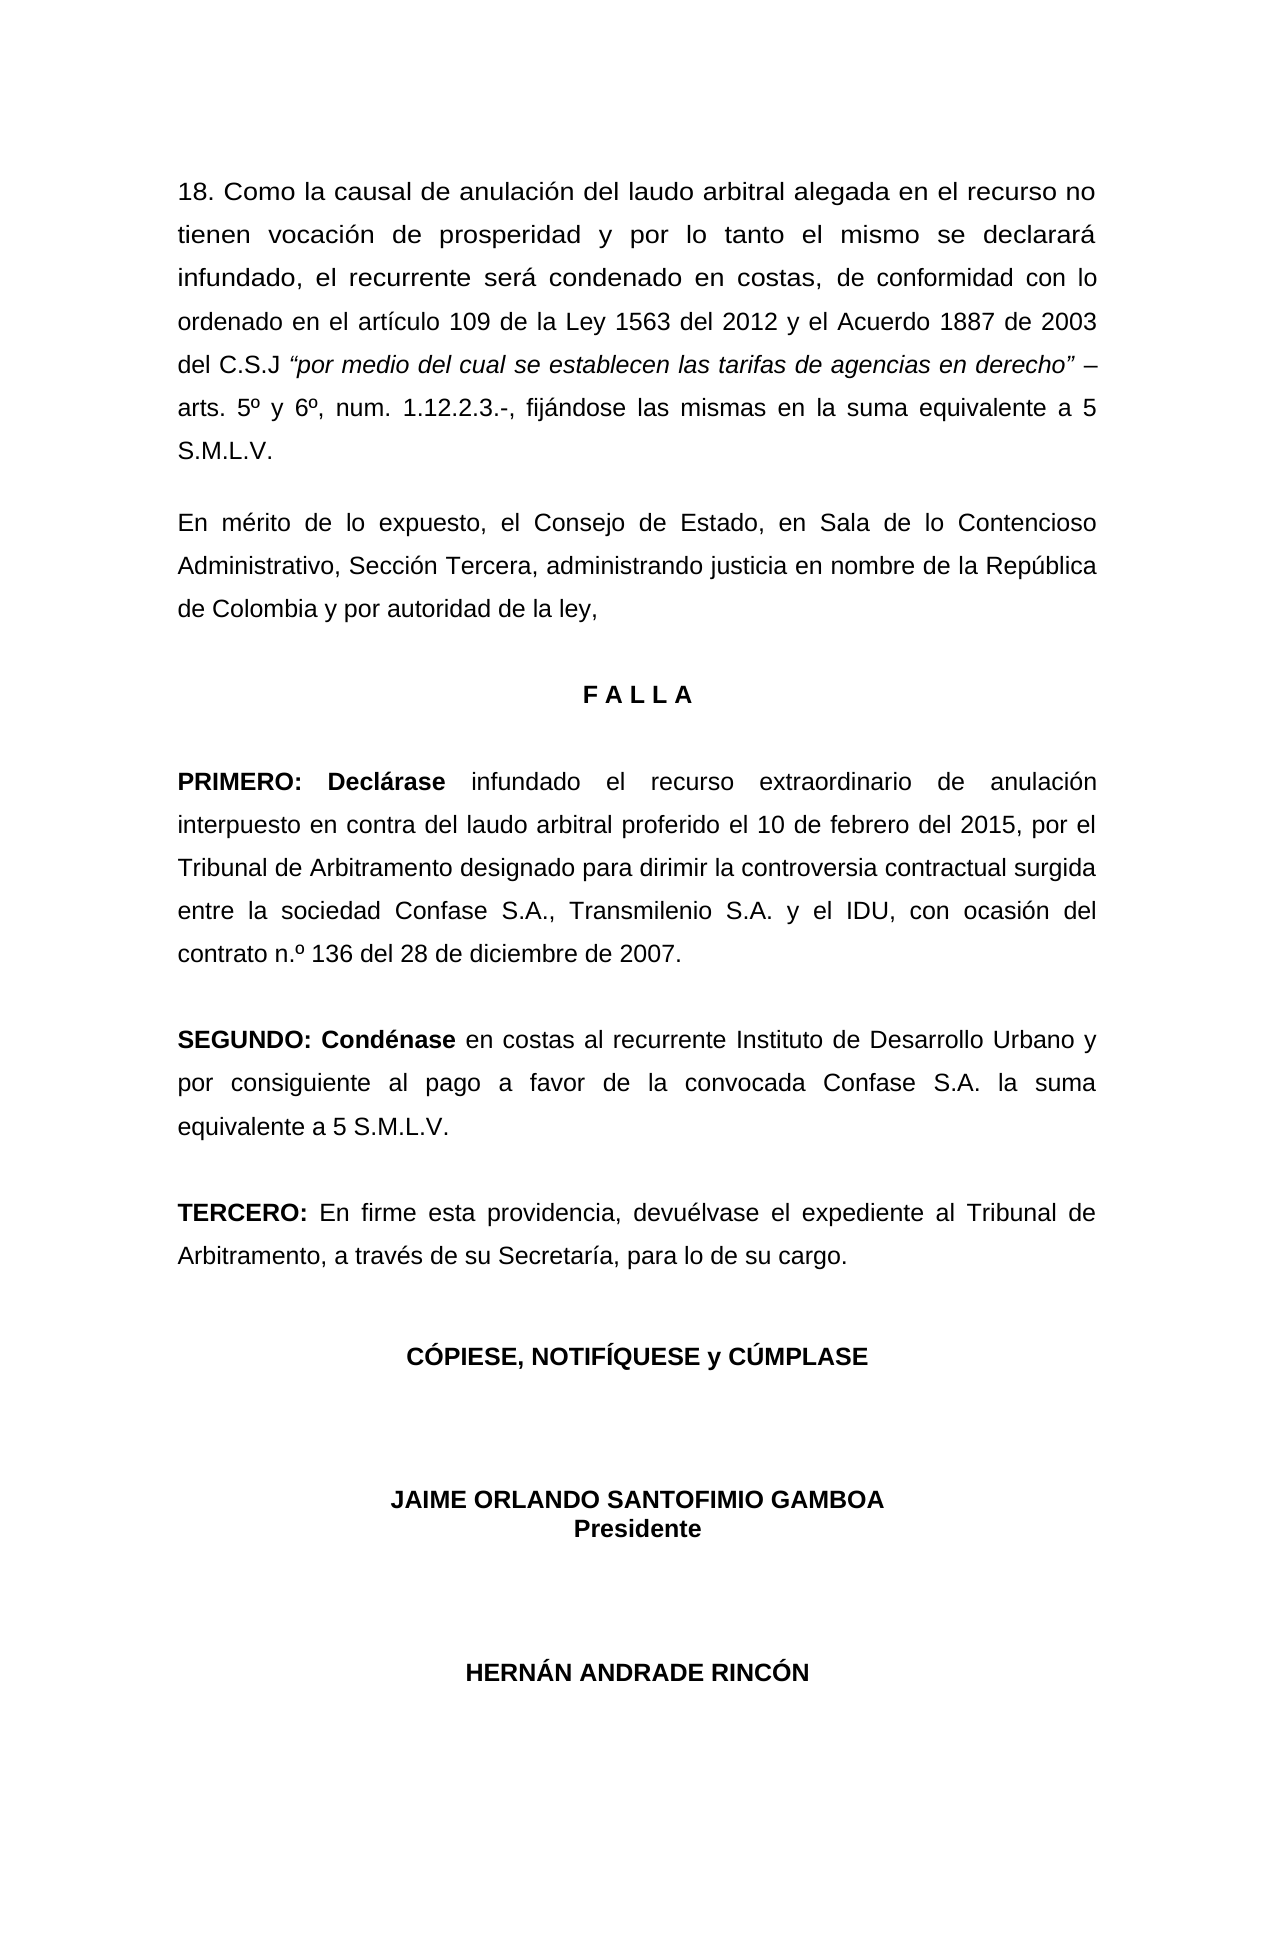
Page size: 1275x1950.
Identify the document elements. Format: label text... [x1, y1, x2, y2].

text SEGUNDO: Condénase en costas al recurrente Instituto de Desarrollo Urbano y por consiguiente al pago a favor de la convocada Confase S.A. la suma equivalente a 5 S.M.L.V. [177, 1025, 1098, 1140]
text PRIMERO: Declárase infundado el recurso extraordinario de anulación interpuesto en contra del laudo arbitral proferido el 10 de febrero del 2015, por el Tribunal de Arbitramento designado para dirimir la controversia contractual surgida entre la sociedad Confase S.A., Transmilenio S.A. y el IDU, con ocasión del contrato n.º 136 del 28 de diciembre de 2007. [177, 767, 1098, 968]
text CÓPIESE, NOTIFÍQUESE y CÚMPLASE [177, 1342, 1098, 1370]
subtitle F A L L A [177, 680, 1098, 709]
text JAIME ORLANDO SANTOFIMIO GAMBOA [177, 1485, 1098, 1514]
text Presidente [177, 1514, 1098, 1543]
text HERNÁN ANDRADE RINCÓN [177, 1658, 1098, 1687]
text 18. Como la causal de anulación del laudo arbitral alegada en el recurso no tienen vocación de prosperidad y por lo tanto el mismo se declarará infundado, el recurrente será condenado en costas, de conformidad con lo ordenado en el artículo 109 de la Ley 1563 del 2012 y el Acuerdo 1887 de 2003 del C.S.J “por medio del cual se establecen las tarifas de agencias en derecho” –arts. 5º y 6º, num. 1.12.2.3.-, fijándose las mismas en la suma equivalente a 5 S.M.L.V. [177, 177, 1098, 465]
text En mérito de lo expuesto, el Consejo de Estado, en Sala de lo Contencioso Administrativo, Sección Tercera, administrando justicia en nombre de la República de Colombia y por autoridad de la ley, [177, 508, 1098, 623]
text TERCERO: En firme esta providencia, devuélvase el expediente al Tribunal de Arbitramento, a través de su Secretaría, para lo de su cargo. [177, 1198, 1098, 1270]
